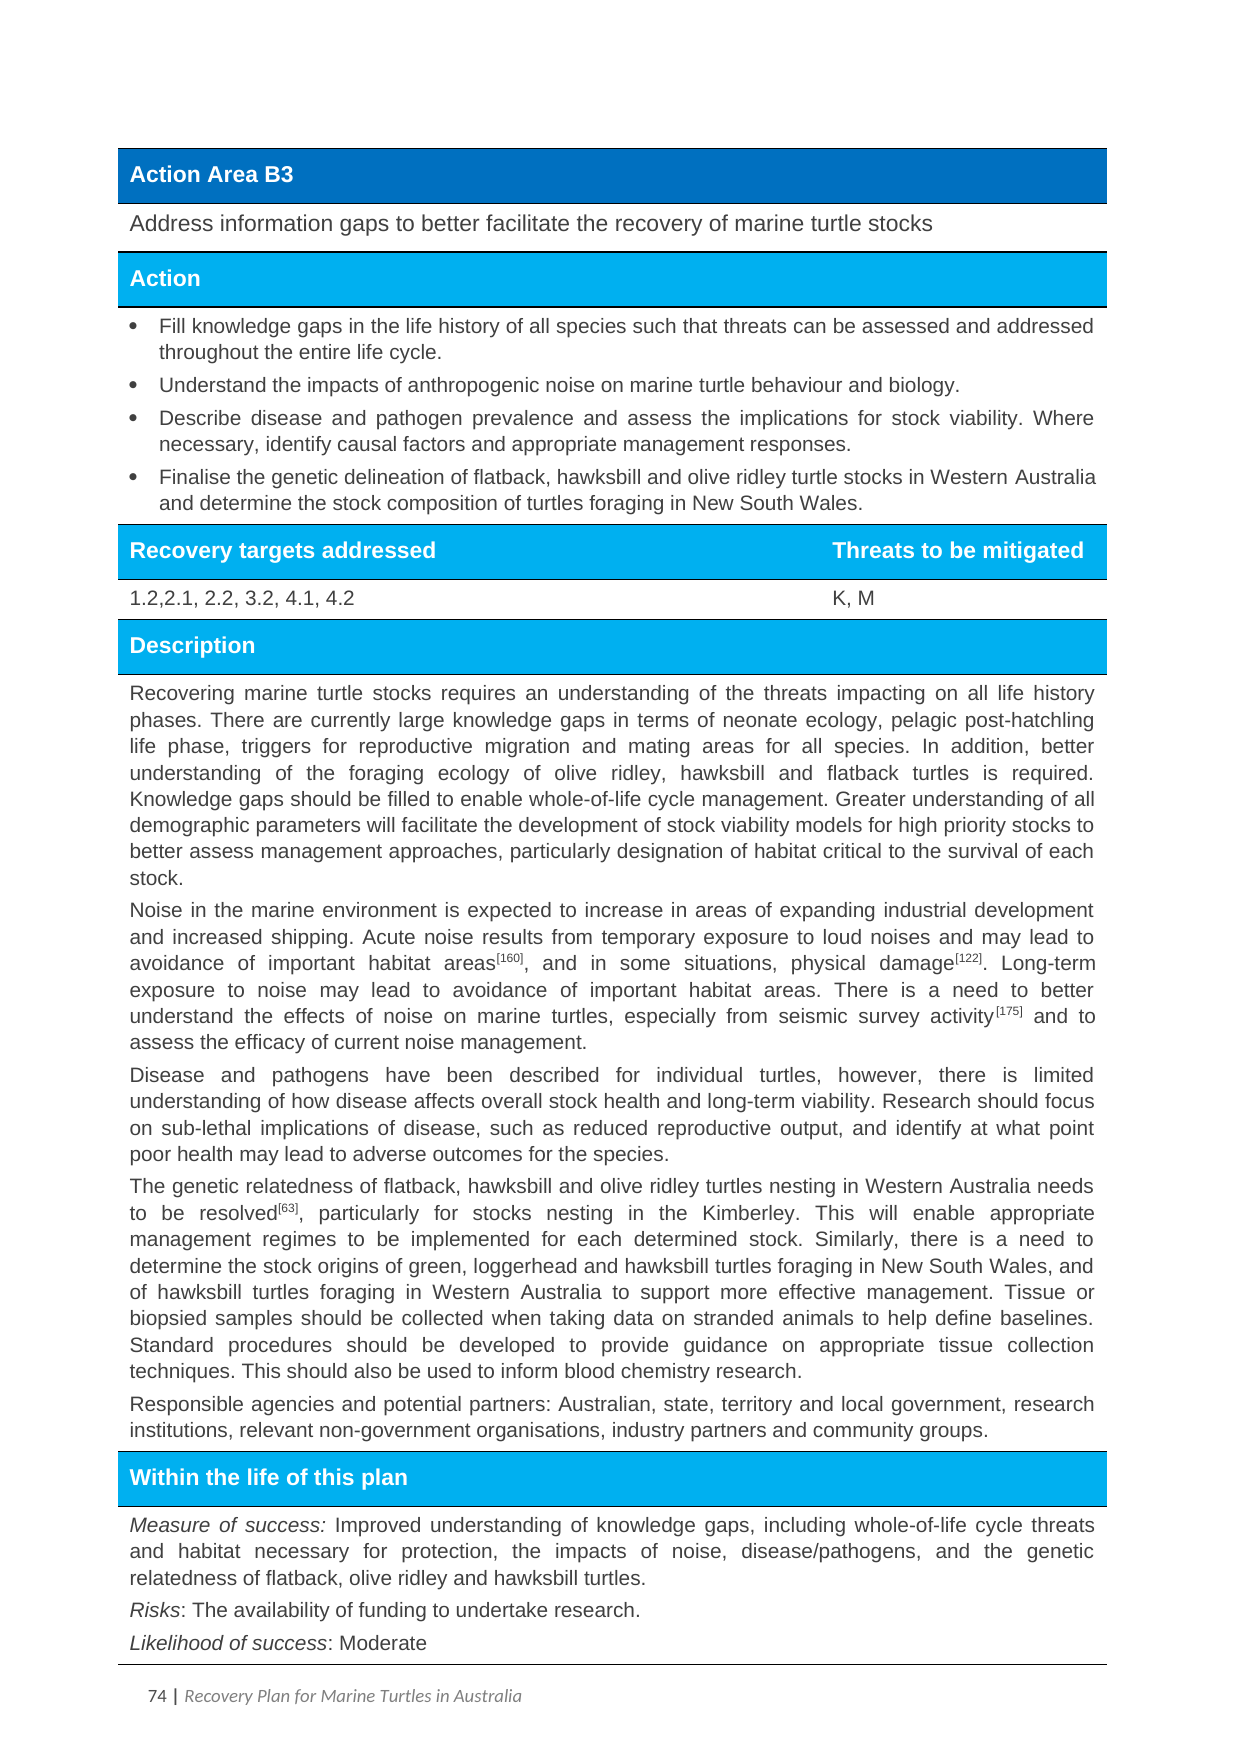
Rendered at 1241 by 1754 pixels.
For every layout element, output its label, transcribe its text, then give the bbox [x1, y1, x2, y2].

table_cell Address information gaps to better facilitate the recovery of marine turtle stocks [118, 204, 1107, 251]
table_cell Recovery targets addressed [118, 525, 821, 579]
table_cell Within the life of this plan [118, 1452, 1107, 1506]
table_cell Fill knowledge gaps in the life history of all species such that threats can be assessed and addressed throughout the entire life cycle. Understand the impacts of anthropogenic noise on marine turtle behaviour and biology. Describe disease and pathogen prevalence and assess the implications for stock viability. Where necessary, identify causal factors and appropriate management responses. Finalise the genetic delineation of flatback, hawksbill and olive ridley turtle stocks in Western Australia and determine the stock composition of turtles foraging in New South Wales. [118, 308, 1107, 524]
table_cell Threats to be mitigated [821, 525, 1107, 579]
table_cell K, M [821, 580, 1107, 619]
table_cell Measure of success: Improved understanding of knowledge gaps, including whole-of-life cycle threats and habitat necessary for protection, the impacts of noise, disease/pathogens, and the genetic relatedness of flatback, olive ridley and hawksbill turtles. Risks: The availability of funding to undertake research. Likelihood of success: Moderate [118, 1507, 1107, 1664]
table_header Action Area B3 [118, 149, 1107, 203]
table_cell Description [118, 620, 1107, 674]
table_cell 1.2,2.1, 2.2, 3.2, 4.1, 4.2 [118, 580, 821, 619]
table_cell Recovering marine turtle stocks requires an understanding of the threats impacting on all life history phases. There are currently large knowledge gaps in terms of neonate ecology, pelagic post-hatchling life phase, triggers for reproductive migration and mating areas for all species. In addition, better understanding of the foraging ecology of olive ridley, hawksbill and flatback turtles is required. Knowledge gaps should be filled to enable whole-of-life cycle management. Greater understanding of all demographic parameters will facilitate the development of stock viability models for high priority stocks to better assess management approaches, particularly designation of habitat critical to the survival of each stock. Noise in the marine environment is expected to increase in areas of expanding industrial development and increased shipping. Acute noise results from temporary exposure to loud noises and may lead to avoidance of important habitat areas[160], and in some situations, physical damage[122]. Long-term exposure to noise may lead to avoidance of important habitat areas. There is a need to better understand the effects of noise on marine turtles, especially from seismic survey activity[175] and to assess the efficacy of current noise management. Disease and pathogens have been described for individual turtles, however, there is limited understanding of how disease affects overall stock health and long-term viability. Research should focus on sub-lethal implications of disease, such as reduced reproductive output, and identify at what point poor health may lead to adverse outcomes for the species. The genetic relatedness of flatback, hawksbill and olive ridley turtles nesting in Western Australia needs to be resolved[63], particularly for stocks nesting in the Kimberley. This will enable appropriate management regimes to be implemented for each determined stock. Similarly, there is a need to determine the stock origins of green, loggerhead and hawksbill turtles foraging in New South Wales, and of hawksbill turtles foraging in Western Australia to support more effective management. Tissue or biopsied samples should be collected when taking data on stranded animals to help define baselines. Standard procedures should be developed to provide guidance on appropriate tissue collection techniques. This should also be used to inform blood chemistry research. Responsible agencies and potential partners: Australian, state, territory and local government, research institutions, relevant non-government organisations, industry partners and community groups. [118, 675, 1107, 1451]
table_cell Action [118, 253, 1107, 306]
